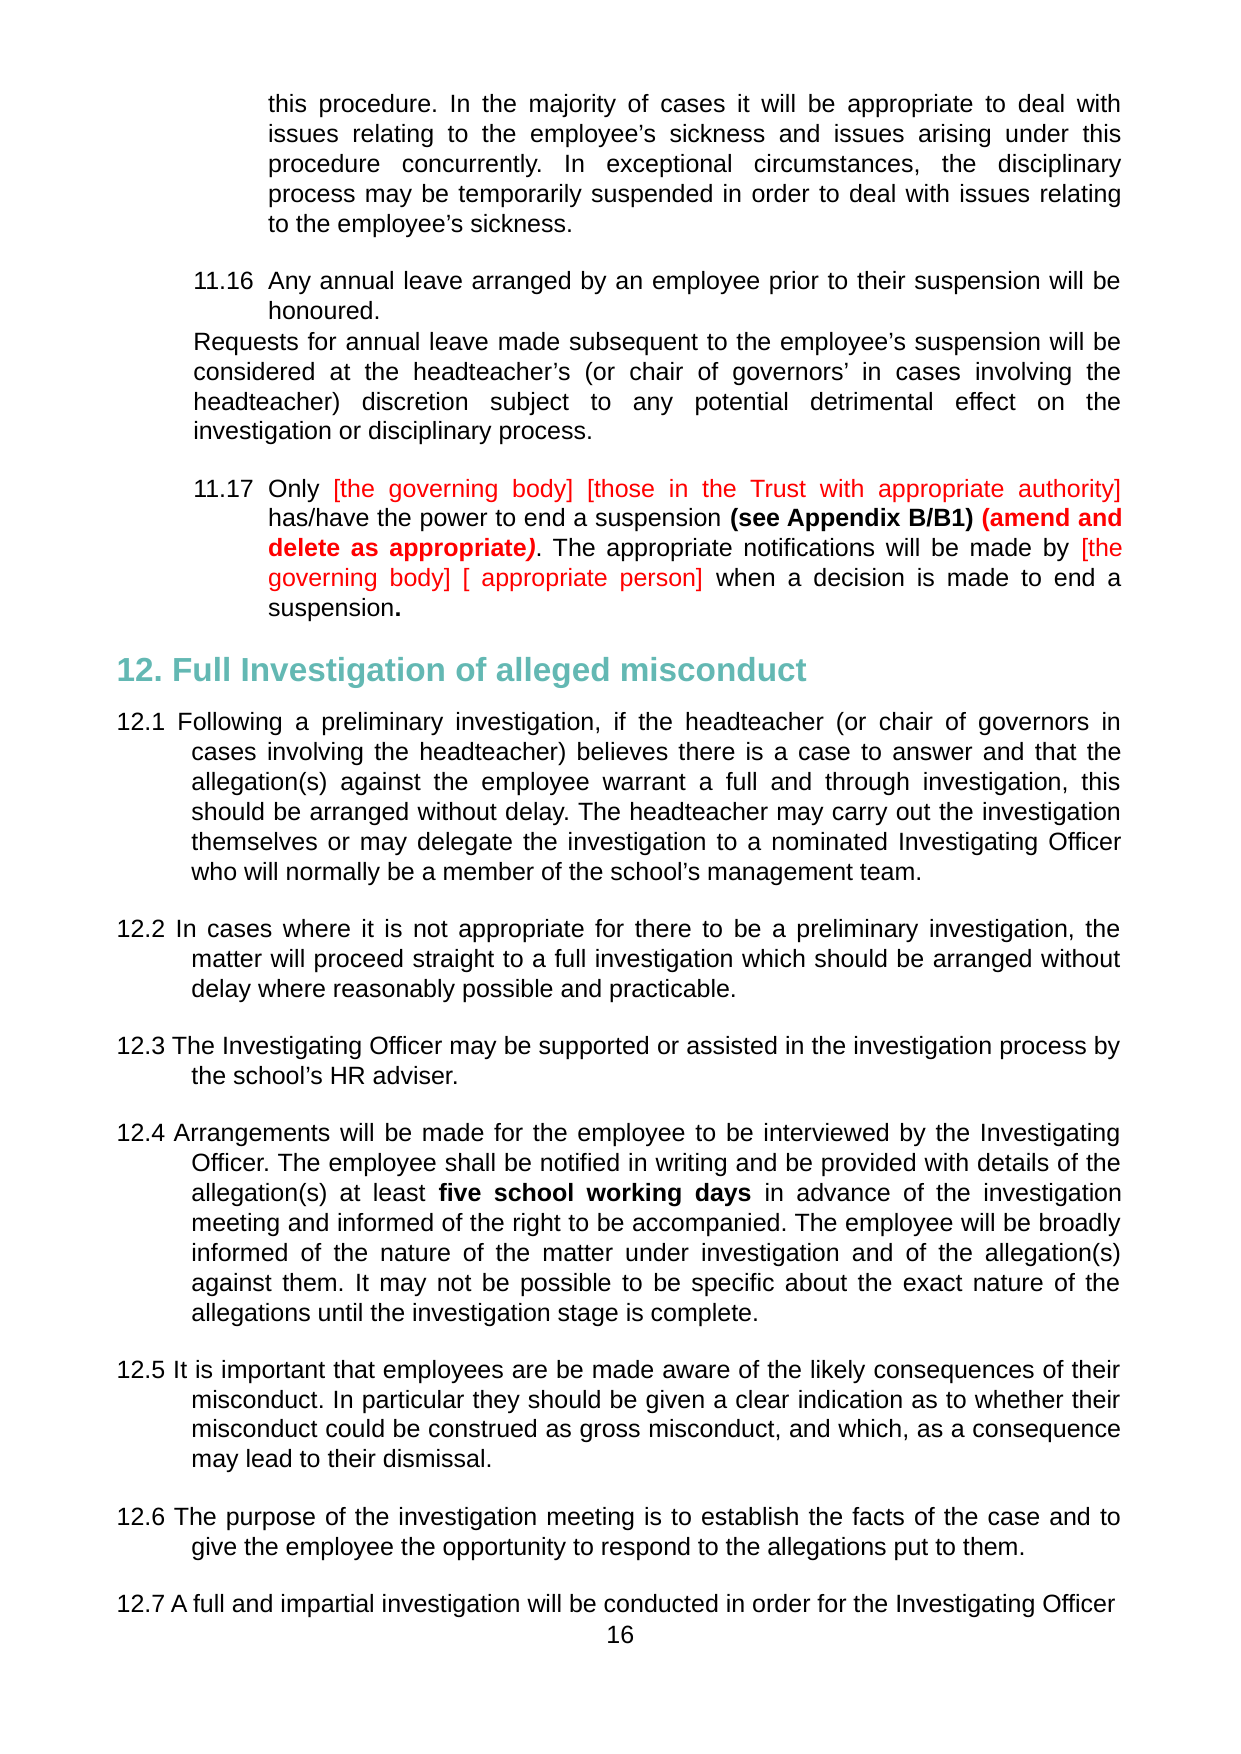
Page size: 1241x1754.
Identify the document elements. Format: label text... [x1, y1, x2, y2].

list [193, 89, 1123, 238]
text 12.1 Following a preliminary investigation, if the headteacher (or chair of governors in cases involving the headteacher) believes there is a case to answer and that the allegation(s) against the employee warrant a full and through investigation, this should be arranged without delay. The headteacher may carry out the investigation themselves or may delegate the investigation to a nominated Investigating Officer who will normally be a member of the school’s management team. [116, 707, 1123, 886]
text Requests for annual leave made subsequent to the employee’s suspension will be considered at the headteacher’s (or chair of governors’ in cases involving the headteacher) discretion subject to any potential detrimental effect on the investigation or disciplinary process. [193, 327, 1123, 445]
text 12.5 It is important that employees are be made aware of the likely consequences of their misconduct. In particular they should be given a clear indication as to whether their misconduct could be construed as gross misconduct, and which, as a consequence may lead to their dismissal. [116, 1355, 1123, 1473]
text 12.2 In cases where it is not appropriate for there to be a preliminary investigation, the matter will proceed straight to a full investigation which should be arranged without delay where reasonably possible and practicable. [116, 914, 1123, 1003]
list Only [the governing body] [those in the Trust with appropriate authority] has/have the power to end a suspension (see Appendix B/B1) (amend and delete as appropriate). The appropriate notifications will be made by [the governing body] [ appropriate person] when a decision is made to end a suspension. [193, 473, 1123, 622]
text 12.7 A full and impartial investigation will be conducted in order for the Investigating Officer [116, 1589, 1123, 1617]
list Any annual leave arranged by an employee prior to their suspension will be honoured. [193, 266, 1123, 325]
text 12.4 Arrangements will be made for the employee to be interviewed by the Investigating Officer. The employee shall be notified in writing and be provided with details of the allegation(s) at least five school working days in advance of the investigation meeting and informed of the right to be accompanied. The employee will be broadly informed of the nature of the matter under investigation and of the allegation(s) against them. It may not be possible to be specific about the exact nature of the allegations until the investigation stage is complete. [116, 1118, 1123, 1326]
text 12.3 The Investigating Officer may be supported or assisted in the investigation process by the school’s HR adviser. [116, 1031, 1123, 1090]
text 12.6 The purpose of the investigation meeting is to establish the facts of the case and to give the employee the opportunity to respond to the allegations put to them. [116, 1502, 1123, 1560]
subtitle 12. Full Investigation of alleged misconduct [116, 650, 1123, 689]
